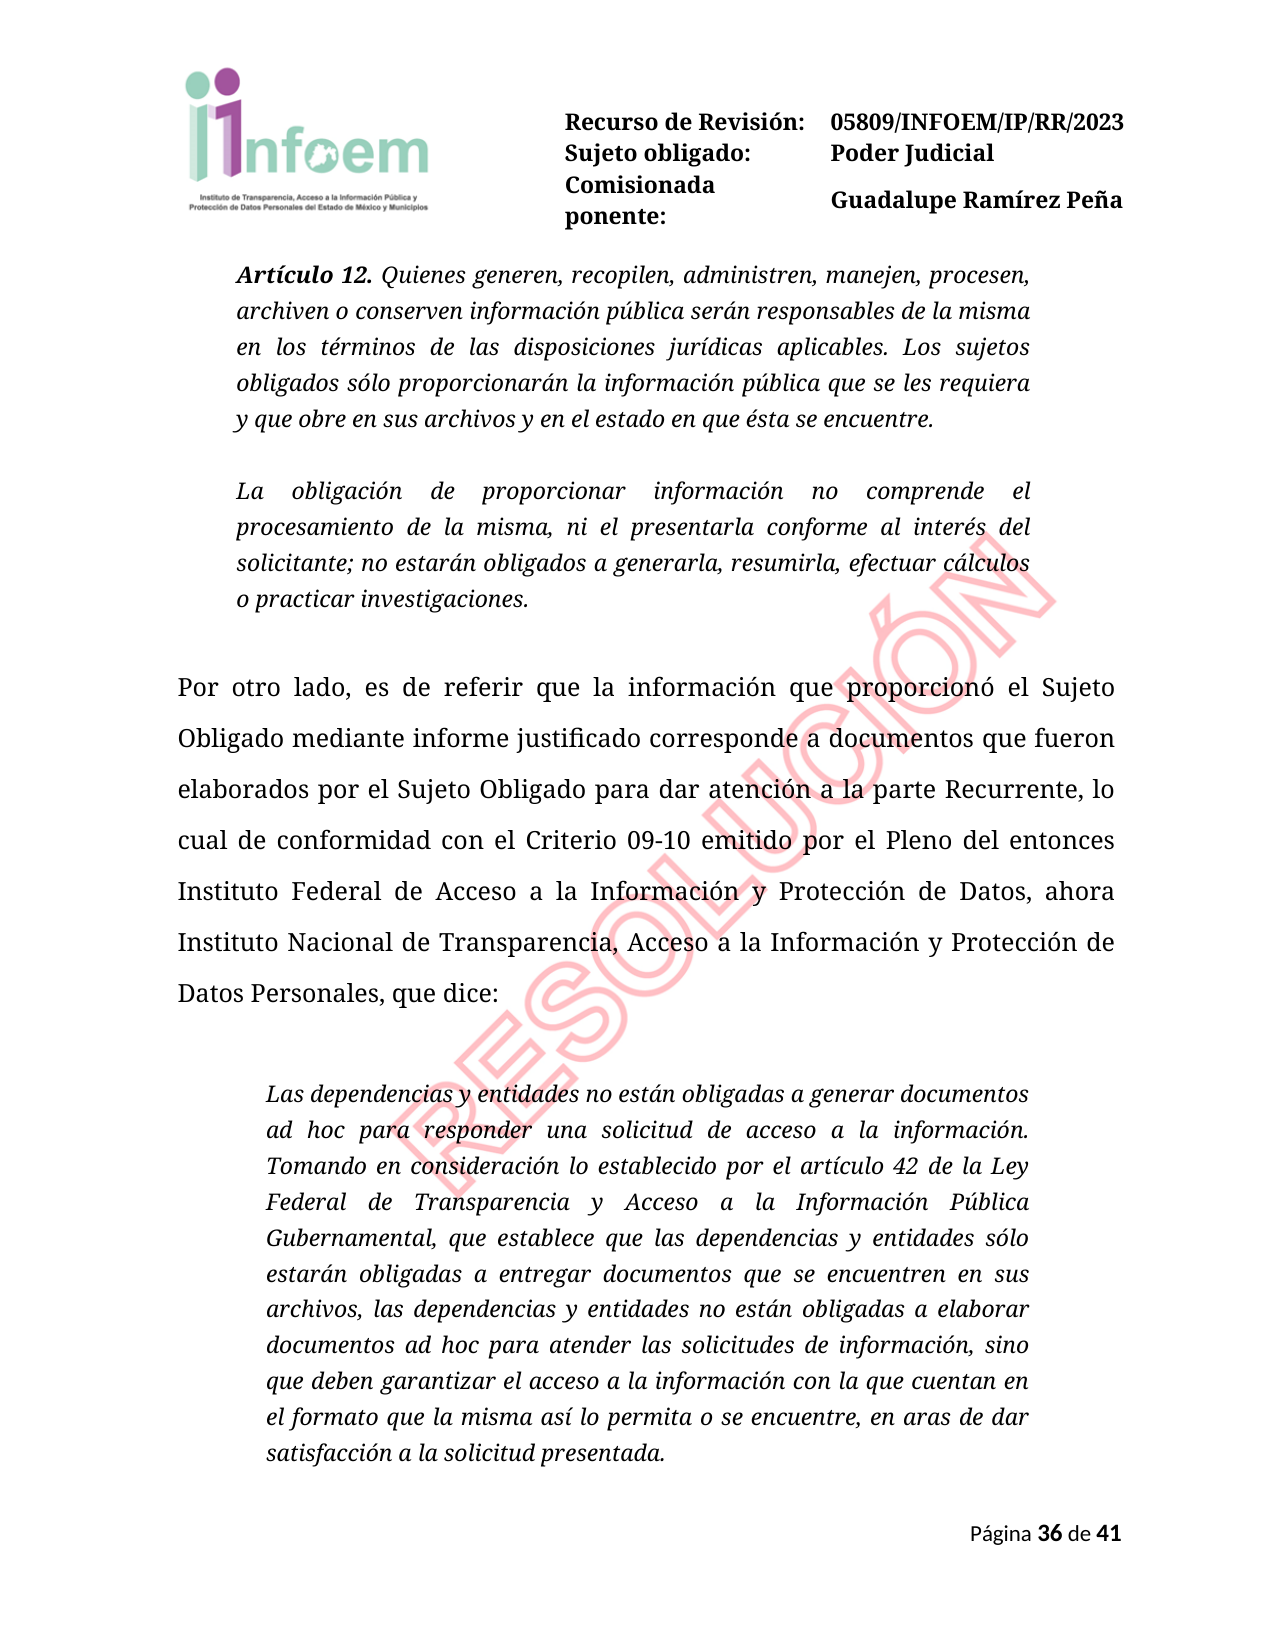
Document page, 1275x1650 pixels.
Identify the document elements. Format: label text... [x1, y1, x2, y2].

text Por otro lado, es de referir que la información que proporcionó el Sujeto Obligado mediante informe justificado corresponde a documentos que fueron elaborados por el Sujeto Obligado para dar atención a la parte Recurrente, lo cual de conformidad con el Criterio 09-10 emitido por el Pleno del entonces Instituto Federal de Acceso a la Información y Protección de Datos, ahora Instituto Nacional de Transparencia, Acceso a la Información y Protección de Datos Personales, que dice: [177, 669, 1116, 1010]
text Artículo 12. Quienes generen, recopilen, administren, manejen, procesen, archiven o conserven información pública serán responsables de la misma en los términos de las disposiciones jurídicas aplicables. Los sujetos obligados sólo proporcionarán la información pública que se les requiera y que obre en sus archivos y en el estado en que ésta se encuentre. [236, 259, 1034, 434]
text La obligación de proporcionar información no comprende el procesamiento de la misma, ni el presentarla conforme al interés del solicitante; no estarán obligados a generarla, resumirla, efectuar cálculos o practicar investigaciones. [236, 475, 1034, 614]
picture [65, 7, 1275, 1650]
text Las dependencias y entidades no están obligadas a generar documentos ad hoc para responder una solicitud de acceso a la información. Tomando en consideración lo establecido por el artículo 42 de la Ley Federal de Transparencia y Acceso a la Información Pública Gubernamental, que establece que las dependencias y entidades sólo estarán obligadas a entregar documentos que se encuentren en sus archivos, las dependencias y entidades no están obligadas a elaborar documentos ad hoc para atender las solicitudes de información, sino que deben garantizar el acceso a la información con la que cuentan en el formato que la misma así lo permita o se encuentre, en aras de dar satisfacción a la solicitud presentada. [266, 1078, 1033, 1468]
